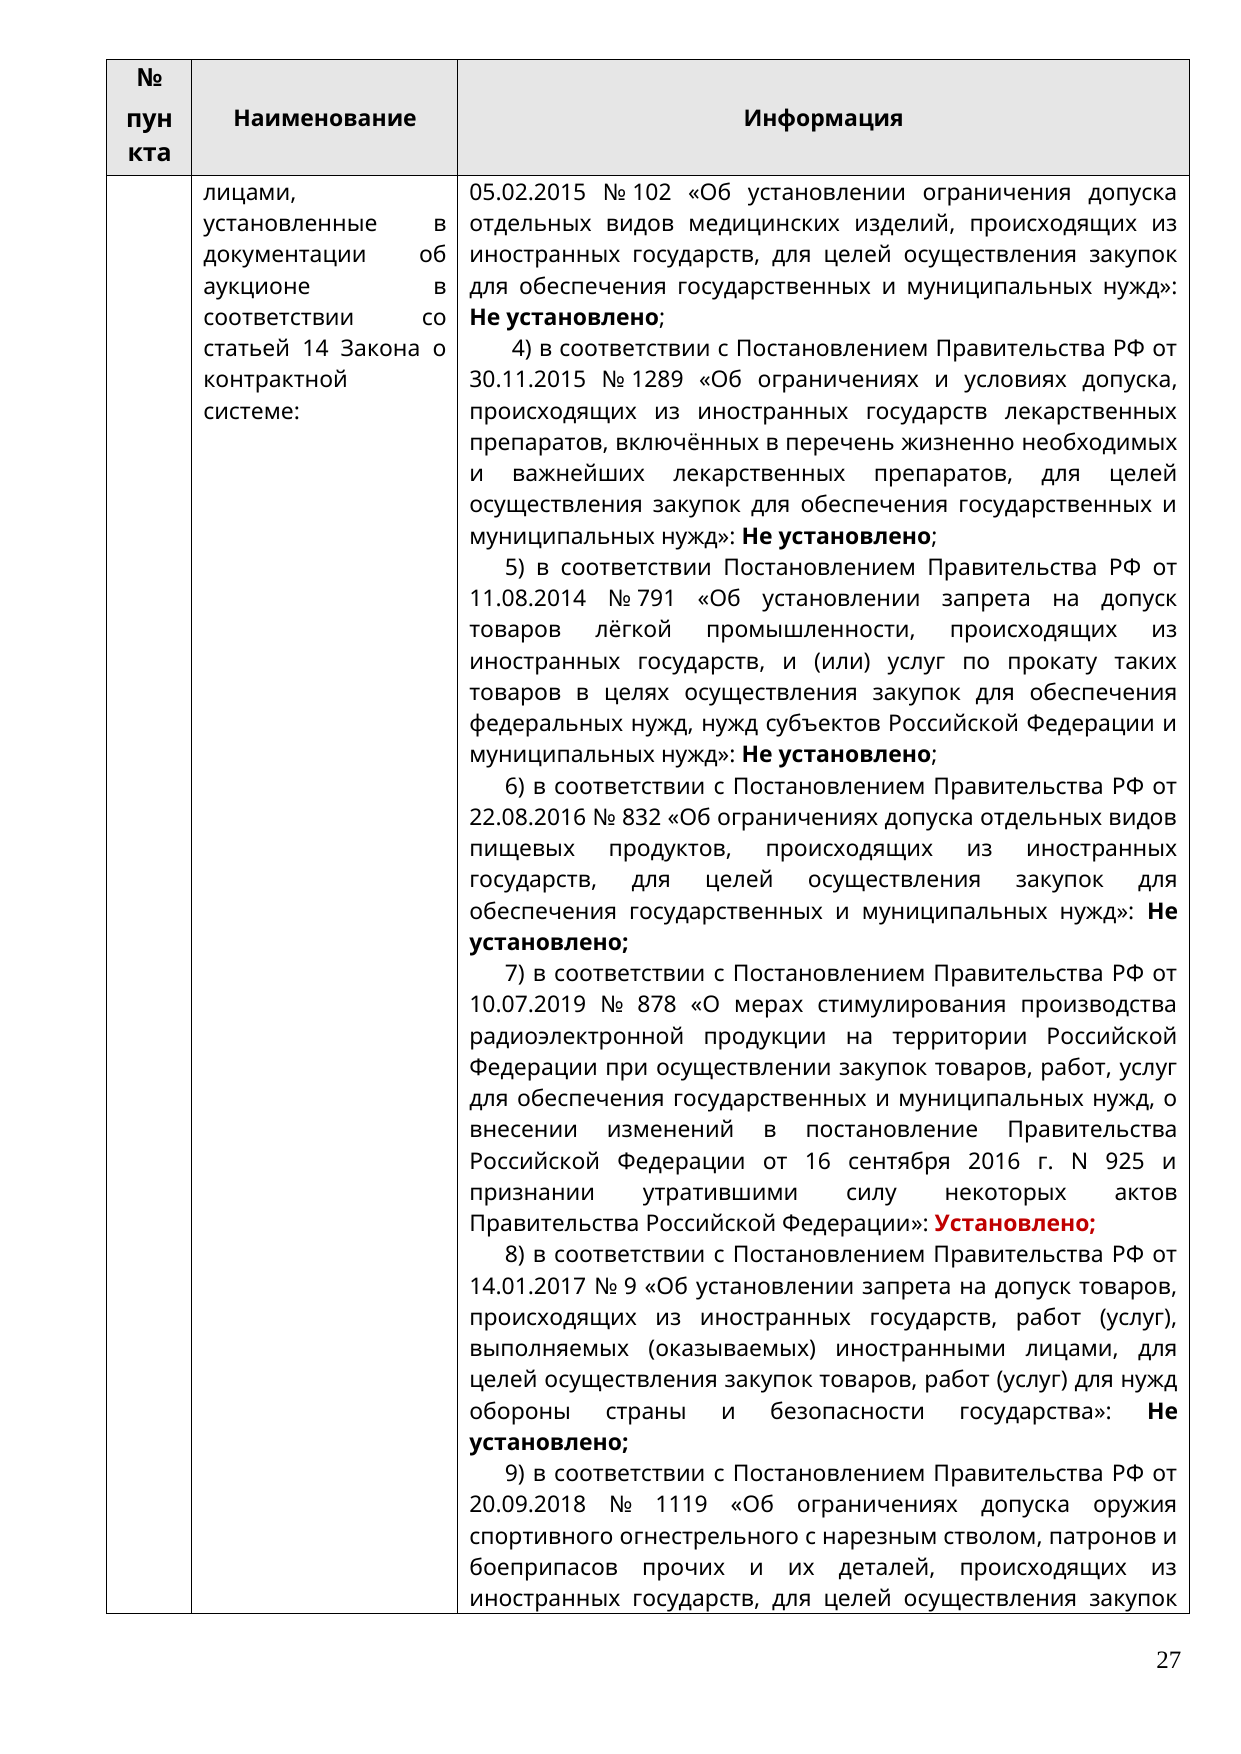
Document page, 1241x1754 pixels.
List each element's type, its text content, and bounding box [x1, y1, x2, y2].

table_cell [107, 176, 191, 1613]
table_header Информация [458, 60, 1189, 175]
table_header № пункта [107, 60, 191, 175]
table_header Наименование [192, 60, 457, 175]
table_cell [192, 176, 457, 1613]
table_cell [458, 176, 1189, 1613]
